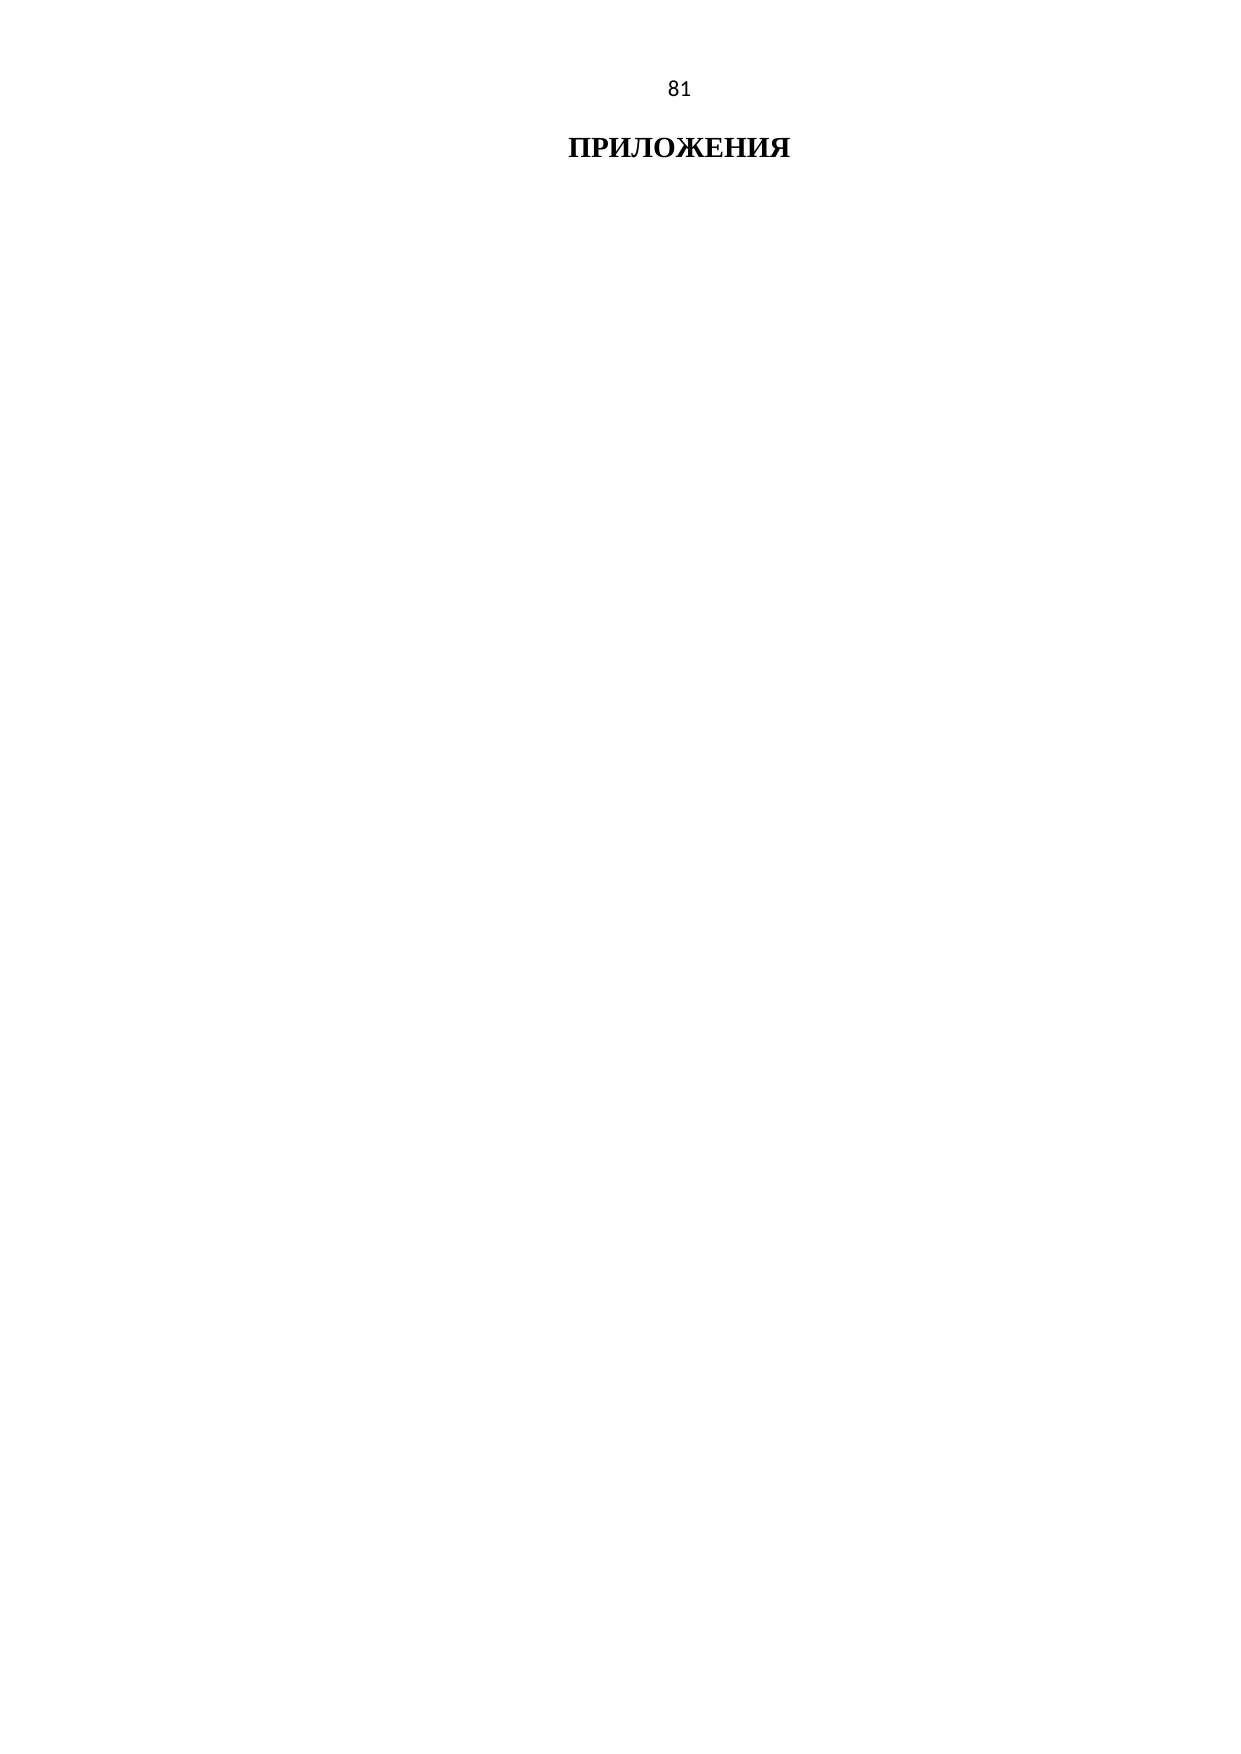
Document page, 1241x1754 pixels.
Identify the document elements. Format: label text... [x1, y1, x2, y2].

subtitle ПРИЛОЖЕНИЯ [177, 130, 1181, 163]
